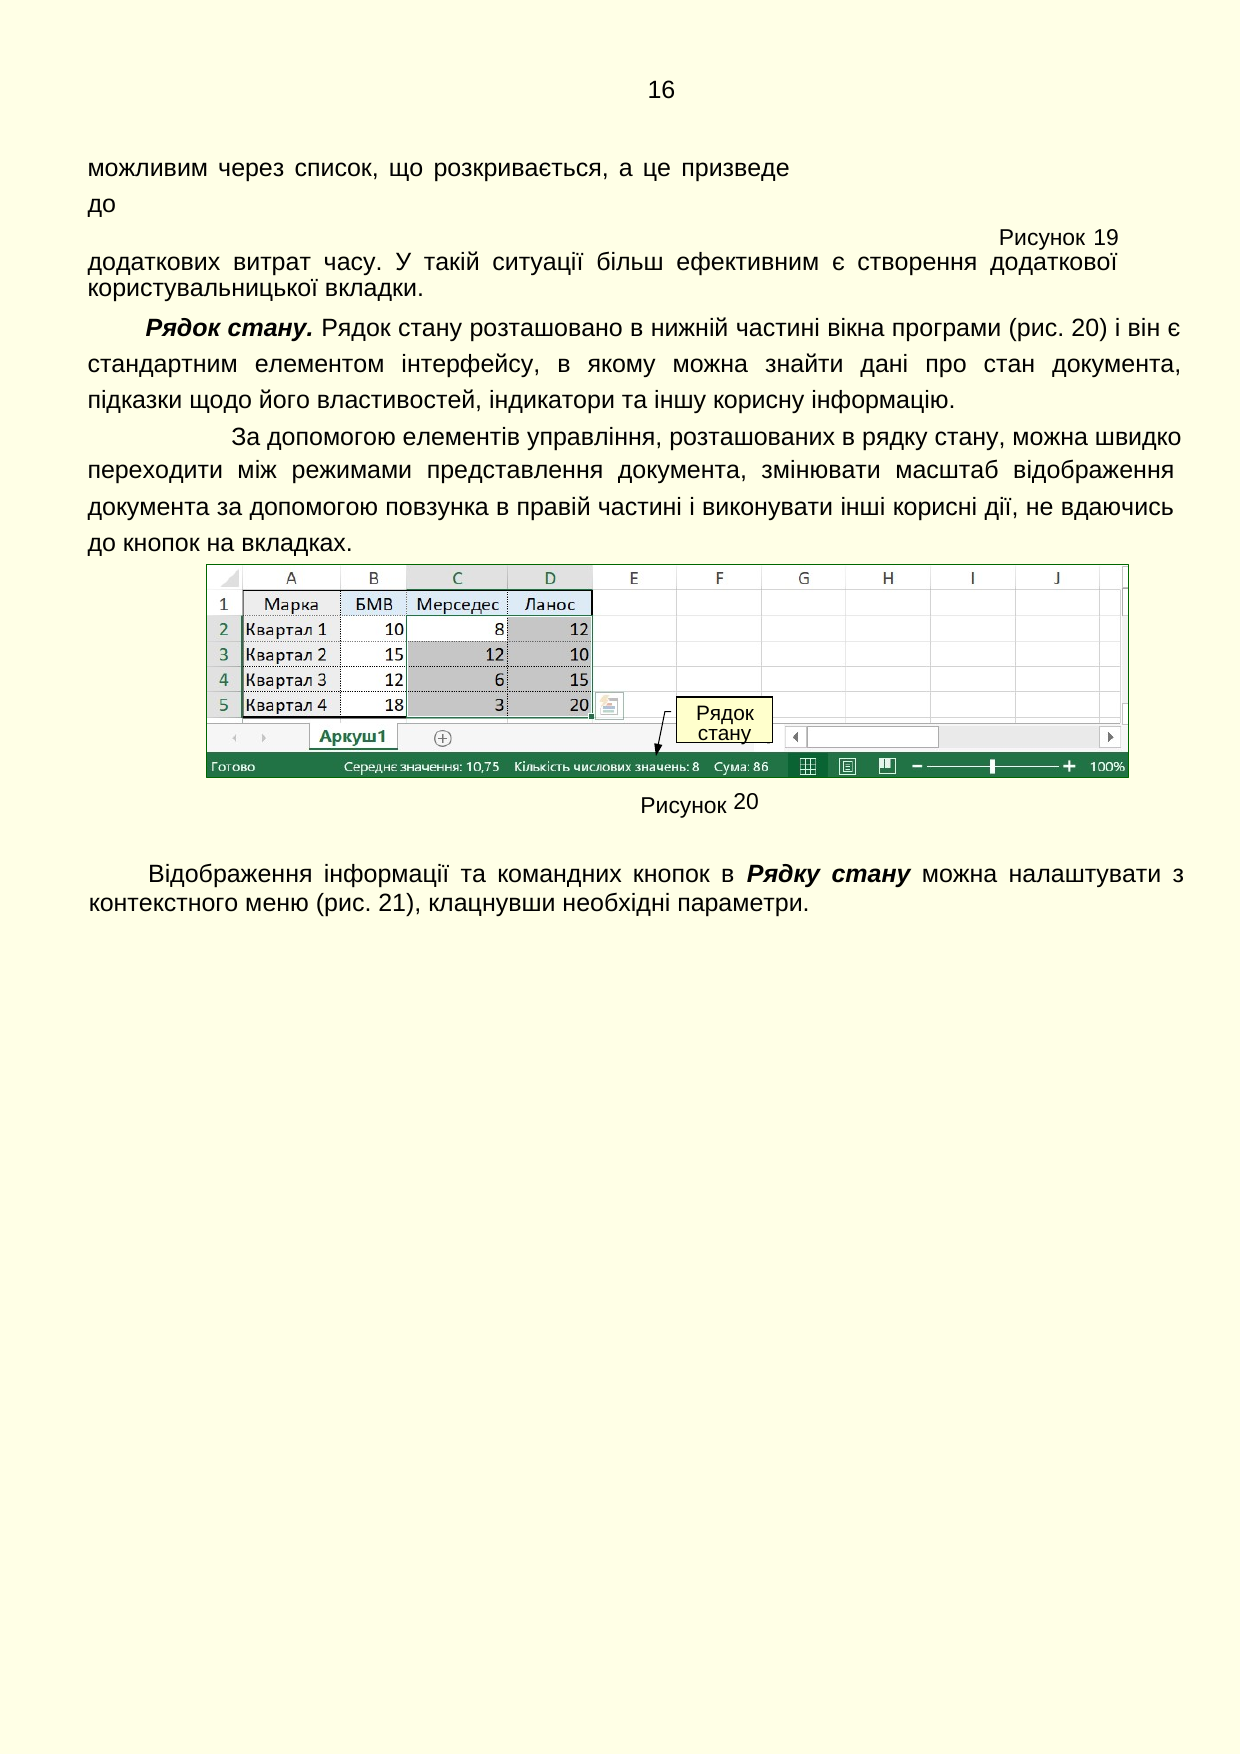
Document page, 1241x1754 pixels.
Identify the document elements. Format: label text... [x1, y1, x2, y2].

text За допомогою елементів управління, розташованих в рядку стану, можна швидко [89, 422, 1182, 451]
table_header Відображення інформації та командних кнопок в Рядку стану можна налаштувати з контекстного меню (рис. 21), клацнувши необхідні параметри. [86, 824, 1184, 923]
picture [207, 565, 1128, 777]
text переходити між режимами представлення документа, змінювати масштаб відображення документа за допомогою повзунка в правій частині і виконувати інші корисні дії, не вдаючись до кнопок на вкладках. [87, 456, 1175, 557]
text Рисунок 19 додаткових витрат часу. У такій ситуації більш ефективним є створення додаткової користувальницької вкладки. [87, 226, 1118, 302]
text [87, 153, 791, 217]
picture [610, 787, 788, 816]
text Рядок стану. Рядок стану розташовано в нижній частині вікна програми (рис. 20) і він є стандартним елементом інтерфейсу, в якому можна знайти дані про стан документа, підказки щодо його властивостей, індикатори та іншу корисну інформацію. [87, 313, 1182, 413]
